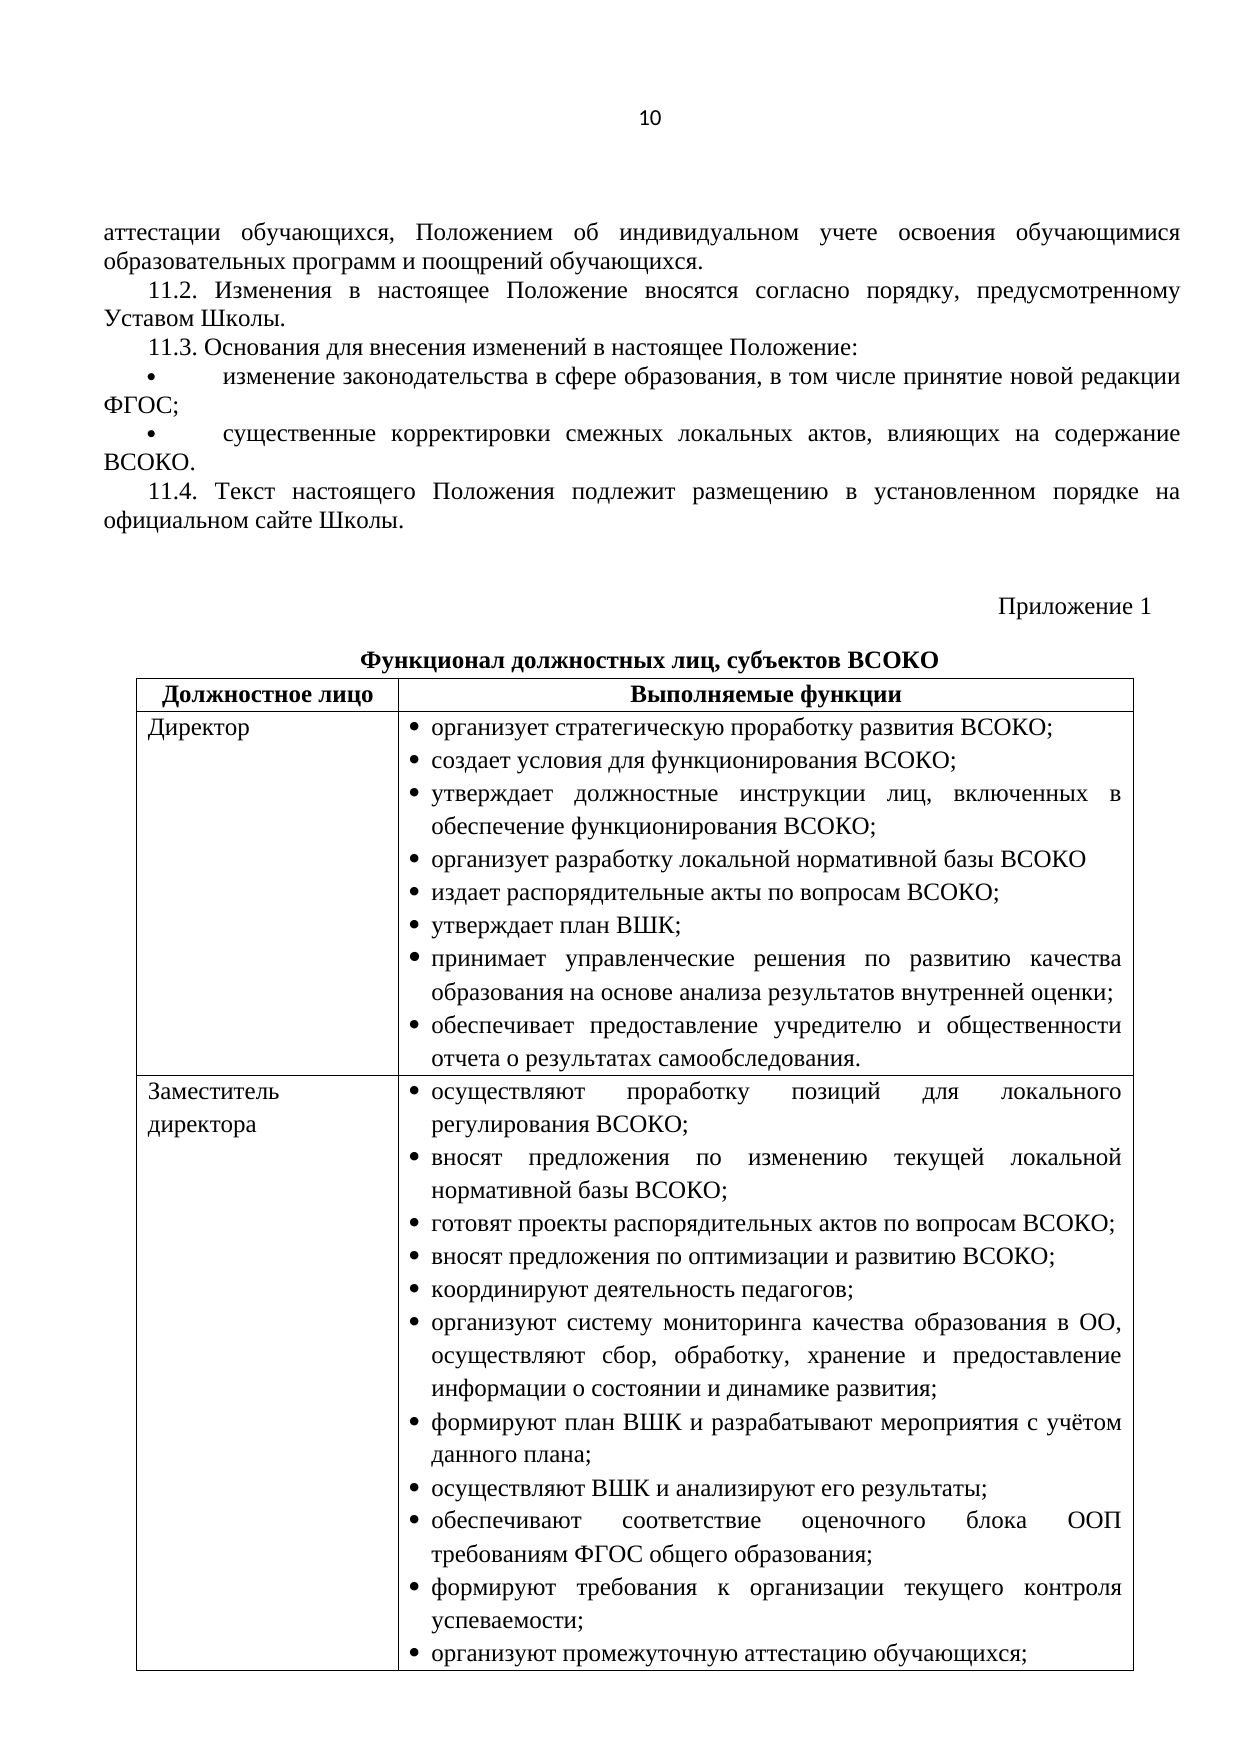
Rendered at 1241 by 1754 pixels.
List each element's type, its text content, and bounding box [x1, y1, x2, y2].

text Функционал должностных лиц, субъектов ВСОКО [148, 645, 1152, 674]
list изменение законодательства в сфере образования, в том числе принятие новой редакции ФГОС; [103, 361, 1181, 418]
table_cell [137, 1076, 398, 1670]
text Приложение 1 [148, 591, 1152, 620]
table_header Выполняемые функции [399, 679, 1133, 711]
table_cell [399, 1076, 1133, 1670]
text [103, 217, 1181, 275]
table_header Должностное лицо [137, 679, 398, 711]
text 11.3. Основания для внесения изменений в настоящее Положение: [103, 332, 1181, 361]
table_cell организует стратегическую проработку развития ВСОКО; создает условия для функционирования ВСОКО; утверждает должностные инструкции лиц, включенных в обеспечение функционирования ВСОКО; организует разработку локальной нормативной базы ВСОКО издает распорядительные акты по вопросам ВСОКО; утверждает план ВШК; принимает управленческие решения по развитию качества образования на основе анализа результатов внутренней оценки; обеспечивает предоставление учредителю и общественности отчета о результатах самообследования. [399, 712, 1133, 1075]
text 11.4. Текст настоящего Положения подлежит размещению в установленном порядке на официальном сайте Школы. [103, 476, 1181, 533]
text 11.2. Изменения в настоящее Положение вносятся согласно порядку, предусмотренному Уставом Школы. [103, 275, 1181, 332]
list существенные корректировки смежных локальных актов, влияющих на содержание ВСОКО. [103, 418, 1181, 476]
table_cell Директор [137, 712, 398, 1075]
